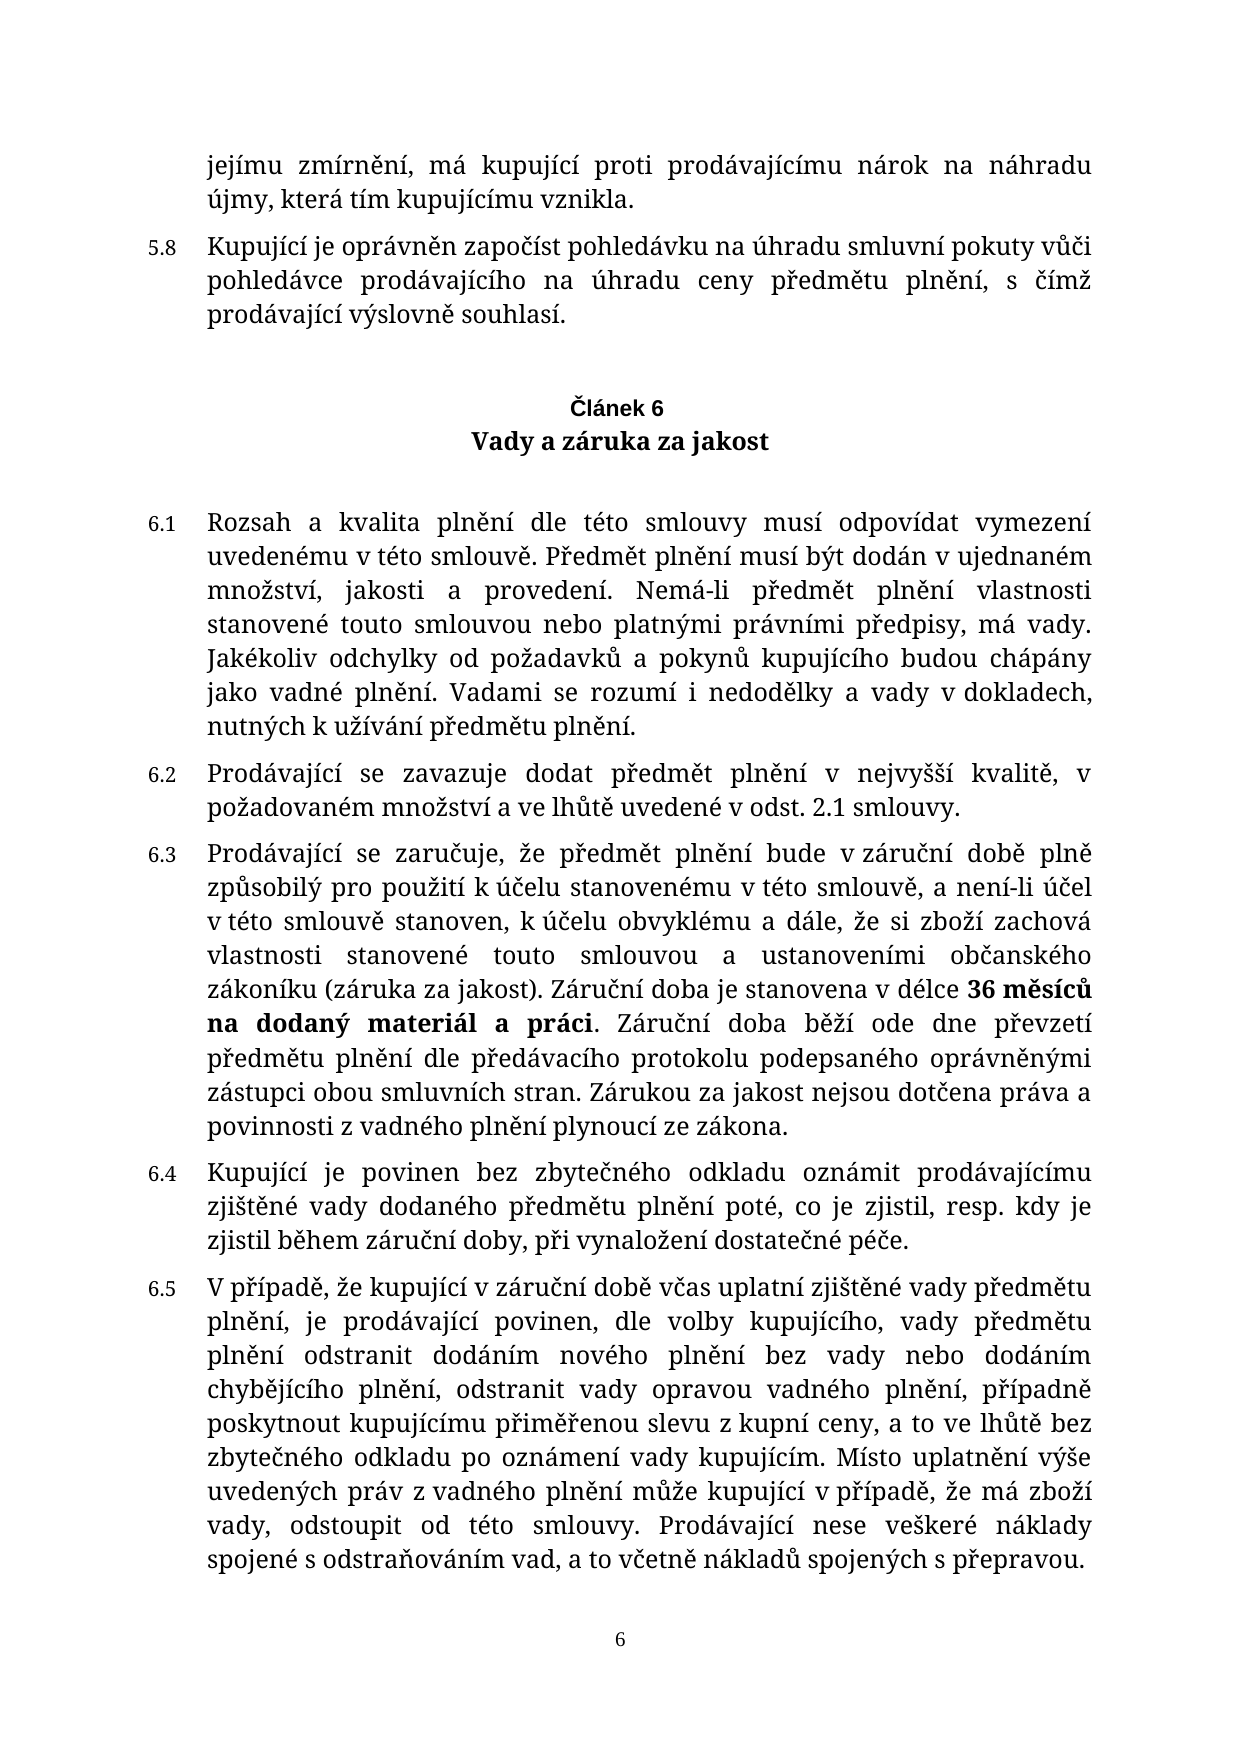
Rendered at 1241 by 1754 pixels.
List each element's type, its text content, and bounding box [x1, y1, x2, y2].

list Rozsah a kvalita plnění dle této smlouvy musí odpovídat vymezení uvedenému v této smlouvě. Předmět plnění musí být dodán v ujednaném množství, jakosti a provedení. Nemá-li předmět plnění vlastnosti stanovené touto smlouvou nebo platnými právními předpisy, má vady. Jakékoliv odchylky od požadavků a pokynů kupujícího budou chápány jako vadné plnění. Vadami se rozumí i nedodělky a vady v dokladech, nutných k užívání předmětu plnění. [148, 504, 1092, 743]
list Prodávající se zavazuje dodat předmět plnění v nejvyšší kvalitě, v požadovaném množství a ve lhůtě uvedené v odst. 2.1 smlouvy. [148, 755, 1092, 823]
list Kupující je oprávněn započíst pohledávku na úhradu smluvní pokuty vůči pohledávce prodávajícího na úhradu ceny předmětu plnění, s čímž prodávající výslovně souhlasí. [148, 228, 1092, 331]
text Vady a záruka za jakost [148, 424, 1092, 458]
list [148, 148, 1092, 216]
list Prodávající se zaručuje, že předmět plnění bude v záruční době plně způsobilý pro použití k účelu stanovenému v této smlouvě, a není-li účel v této smlouvě stanoven, k účelu obvyklému a dále, že si zboží zachová vlastnosti stanovené touto smlouvou a ustanoveními občanského zákoníku (záruka za jakost). Záruční doba je stanovena v délce 36 měsíců na dodaný materiál a práci. Záruční doba běží ode dne převzetí předmětu plnění dle předávacího protokolu podepsaného oprávněnými zástupci obou smluvních stran. Zárukou za jakost nejsou dotčena práva a povinnosti z vadného plnění plynoucí ze zákona. [148, 836, 1092, 1142]
list Kupující je povinen bez zbytečného odkladu oznámit prodávajícímu zjištěné vady dodaného předmětu plnění poté, co je zjistil, resp. kdy je zjistil během záruční doby, při vynaložení dostatečné péče. [148, 1155, 1092, 1257]
list V případě, že kupující v záruční době včas uplatní zjištěné vady předmětu plnění, je prodávající povinen, dle volby kupujícího, vady předmětu plnění odstranit dodáním nového plnění bez vady nebo dodáním chybějícího plnění, odstranit vady opravou vadného plnění, případně poskytnout kupujícímu přiměřenou slevu z kupní ceny, a to ve lhůtě bez zbytečného odkladu po oznámení vady kupujícím. Místo uplatnění výše uvedených práv z vadného plnění může kupující v případě, že má zboží vady, odstoupit od této smlouvy. Prodávající nese veškeré náklady spojené s odstraňováním vad, a to včetně nákladů spojených s přepravou. [148, 1269, 1092, 1576]
